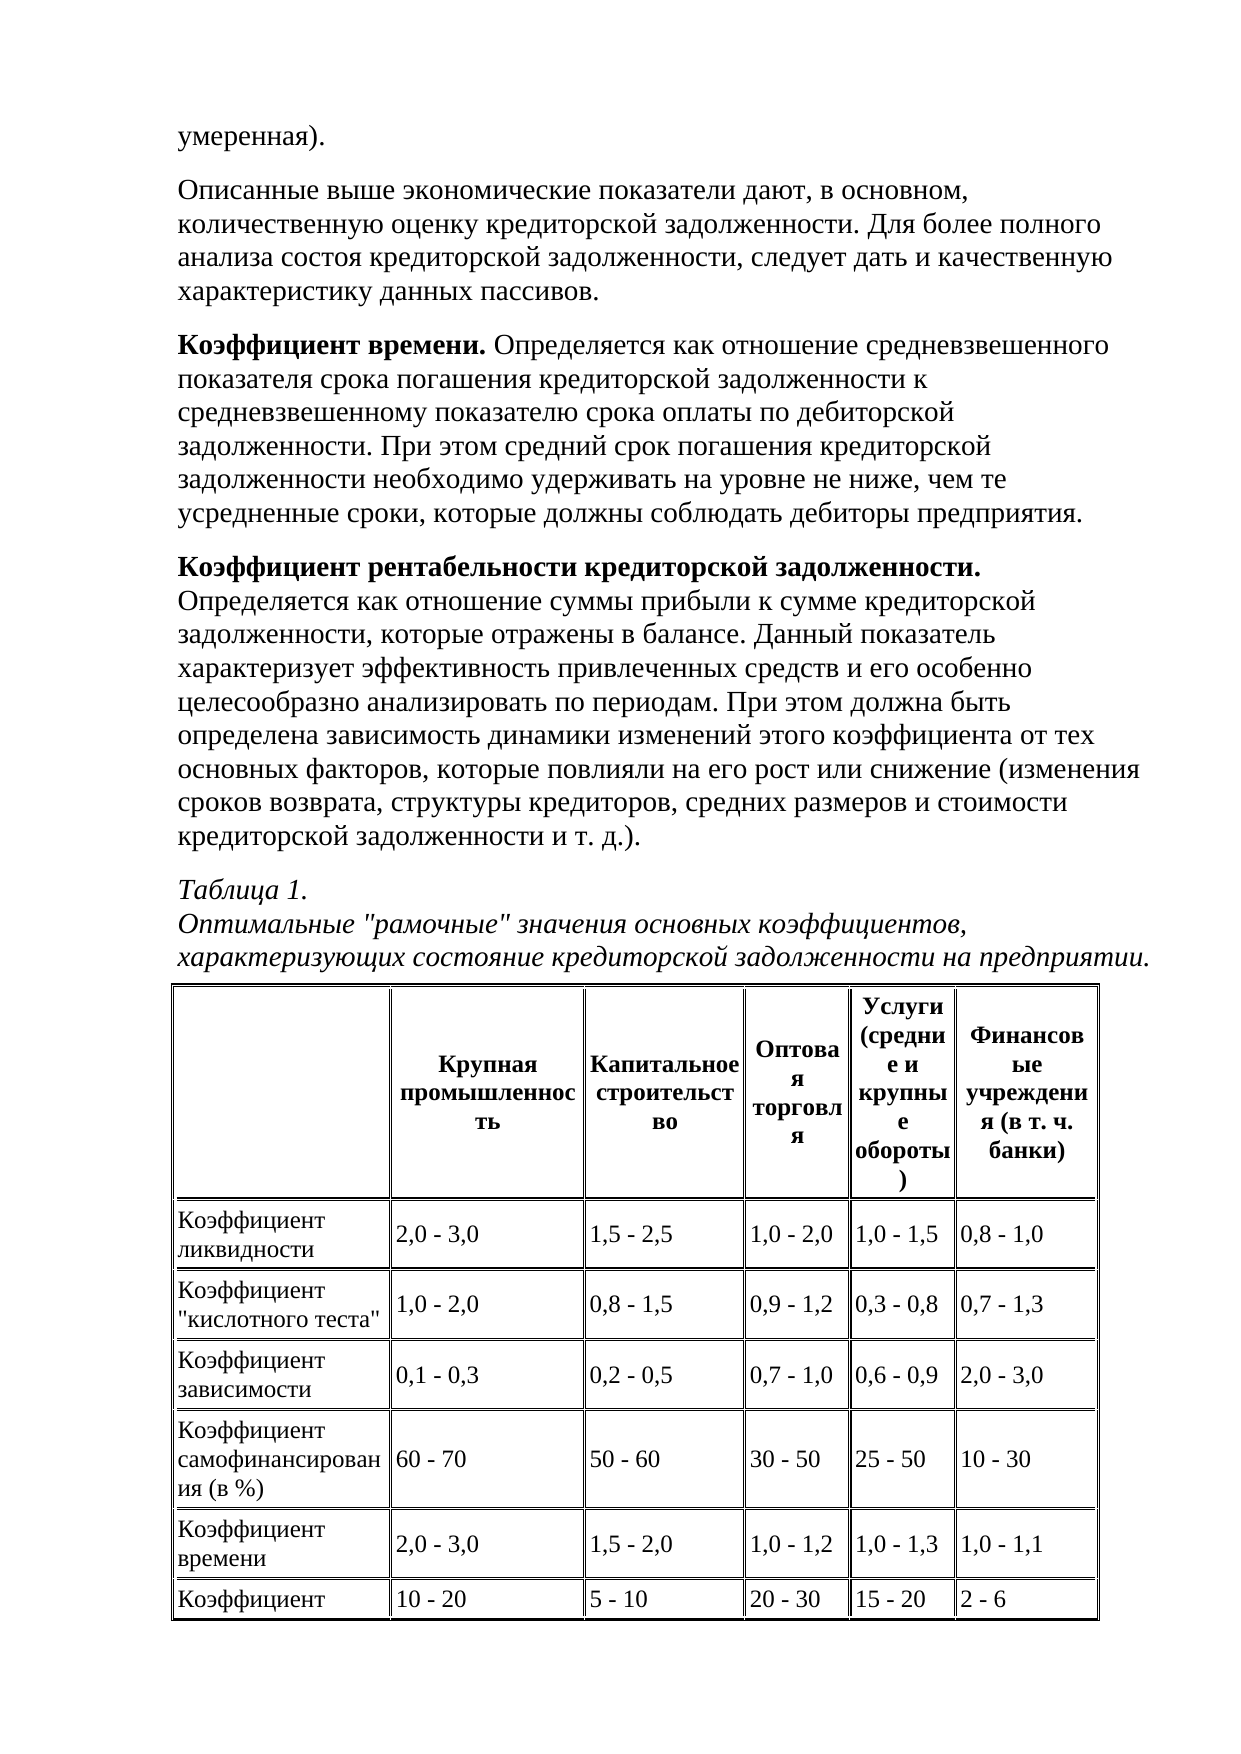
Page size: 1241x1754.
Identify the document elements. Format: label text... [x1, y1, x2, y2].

table_cell Коэффициент самофинансирования (в %) [174, 1408, 389, 1506]
table_cell 10 - 20 [391, 1580, 585, 1618]
table_cell 0,7 - 1,0 [746, 1341, 848, 1407]
table_cell 1,0 - 1,1 [957, 1506, 1097, 1576]
table_cell 0,9 - 1,2 [746, 1271, 848, 1337]
text Описанные выше экономические показатели дают, в основном, количественную оценку кредиторской задолженности. Для более полного анализа состоя кредиторской задолженности, следует дать и качественную характеристику данных пассивов. [177, 172, 1152, 307]
table_cell 2,0 - 3,0 [392, 1201, 583, 1267]
table_cell 2,0 - 3,0 [957, 1338, 1097, 1407]
table_cell 10 - 30 [957, 1408, 1097, 1506]
table_cell 1,5 - 2,0 [586, 1510, 743, 1576]
text Коэффициент времени. Определяется как отношение средневзвешенного показателя срока погашения кредиторской задолженности к средневзвешенному показателю срока оплаты по дебиторской задолженности. При этом средний срок погашения кредиторской задолженности необходимо удерживать на уровне не ниже, чем те усредненные сроки, которые должны соблюдать дебиторы предприятия. [177, 327, 1152, 529]
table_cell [174, 1576, 391, 1618]
table_cell 0,8 - 1,5 [586, 1271, 743, 1337]
text Таблица 1. Оптимальные "рамочные" значения основных коэффициентов, характеризующих состояние кредиторской задолженности на предприятии. [177, 872, 1152, 973]
table_cell 0,1 - 0,3 [392, 1341, 583, 1407]
table_cell 0,6 - 0,9 [852, 1341, 954, 1407]
table_header Услуги (средние и крупные обороты) [850, 987, 956, 1197]
table_cell 30 - 50 [746, 1411, 848, 1506]
table_cell 25 - 50 [852, 1411, 954, 1506]
table_cell 1,0 - 1,2 [746, 1510, 848, 1576]
table_header Капитальное строительство [585, 987, 745, 1197]
table_cell 15 - 20 [850, 1580, 956, 1618]
table_cell 2 - 6 [956, 1576, 1097, 1618]
table_header Финансовые учреждения (в т. ч. банки) [956, 987, 1097, 1197]
table_cell 1,0 - 1,5 [852, 1201, 954, 1267]
table_cell 1,0 - 2,0 [746, 1201, 848, 1267]
table_header Крупная промышленность [391, 987, 585, 1197]
table_header Оптовая торговля [745, 985, 850, 1197]
table_header [174, 987, 391, 1197]
table_cell 0,2 - 0,5 [586, 1341, 743, 1407]
table_cell 1,0 - 2,0 [392, 1271, 583, 1337]
table_cell Коэффициент зависимости [174, 1338, 389, 1407]
table_cell 5 - 10 [585, 1580, 745, 1618]
table_cell 20 - 30 [745, 1576, 850, 1618]
table_cell 60 - 70 [392, 1411, 583, 1506]
table_cell 0,7 - 1,3 [957, 1267, 1097, 1337]
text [177, 118, 1152, 152]
table_cell 2,0 - 3,0 [392, 1510, 583, 1576]
table_cell 0,3 - 0,8 [852, 1271, 954, 1337]
text Коэффициент рентабельности кредиторской задолженности. Определяется как отношение суммы прибыли к сумме кредиторской задолженности, которые отражены в балансе. Данный показатель характеризует эффективность привлеченных средств и его особенно целесообразно анализировать по периодам. При этом должна быть определена зависимость динамики изменений этого коэффициента от тех основных факторов, которые повлияли на его рост или снижение (изменения сроков возврата, структуры кредиторов, средних размеров и стоимости кредиторской задолженности и т. д.). [177, 549, 1152, 851]
table_cell 0,8 - 1,0 [957, 1197, 1097, 1267]
table_cell Коэффициент времени [174, 1506, 389, 1576]
table_cell 1,5 - 2,5 [586, 1201, 743, 1267]
table_cell Коэффициент "кислотного теста" [174, 1267, 389, 1337]
table_cell 50 - 60 [586, 1411, 743, 1506]
table_cell Коэффициент ликвидности [174, 1197, 389, 1267]
table_cell 1,0 - 1,3 [852, 1510, 954, 1576]
